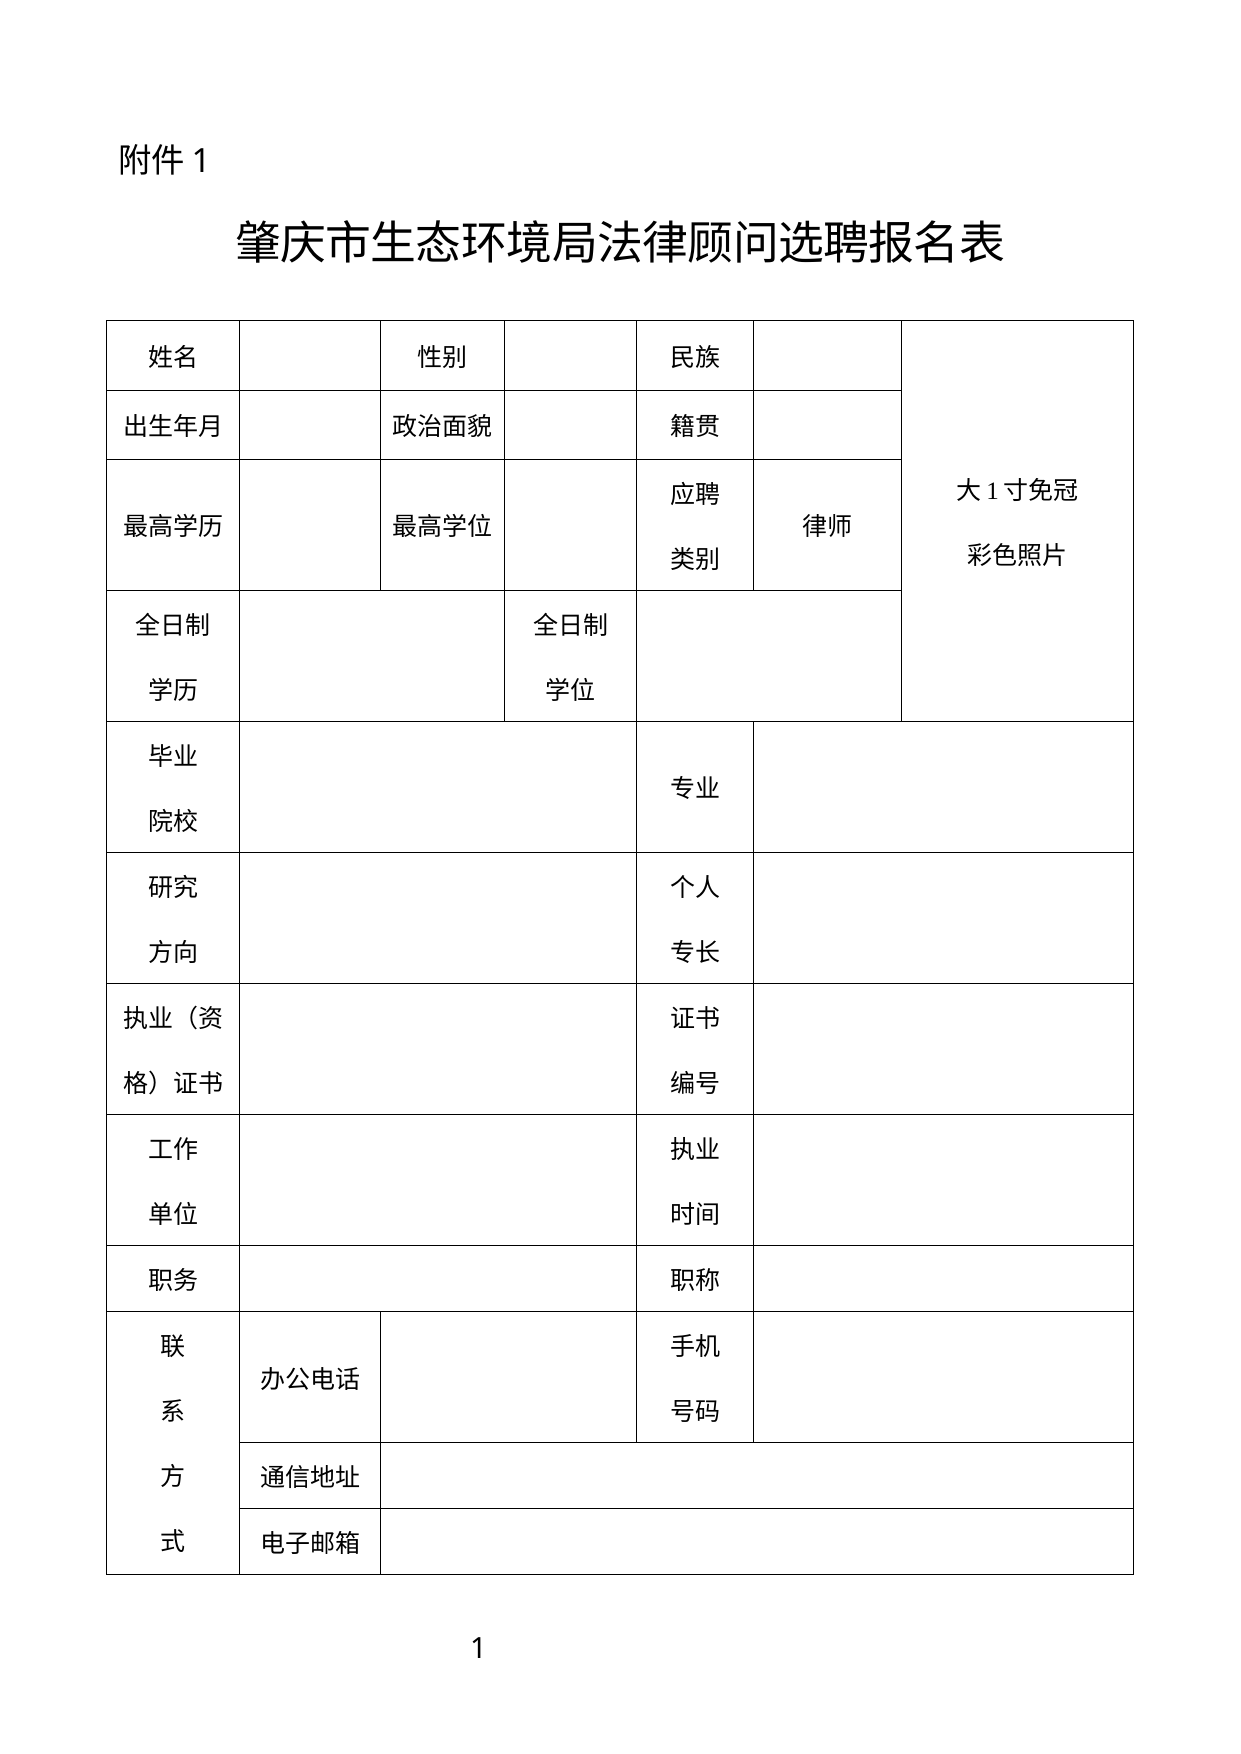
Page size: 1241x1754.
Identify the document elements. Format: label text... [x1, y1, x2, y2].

table_cell [240, 722, 636, 852]
table_cell 工作 单位 [107, 1115, 239, 1245]
table_cell 出生年月 [107, 391, 239, 459]
table_cell [754, 1246, 1133, 1311]
table_cell 籍贯 [637, 391, 753, 459]
table_cell 电子邮箱 [240, 1509, 380, 1574]
table_cell 全日制 学位 [505, 591, 636, 721]
table_cell 联 系 方 式 [107, 1312, 239, 1574]
table_cell 最高学位 [381, 460, 504, 590]
table_cell 应聘 类别 [637, 460, 753, 590]
table_cell 政治面貌 [381, 391, 504, 459]
table_cell 通信地址 [240, 1443, 380, 1508]
table_cell 研究 方向 [107, 853, 239, 983]
table_cell 个人 专长 [637, 853, 753, 983]
text 肇庆市生态环境局法律顾问选聘报名表 [118, 190, 1122, 288]
table_cell [754, 722, 1133, 852]
table_header [754, 321, 901, 390]
table_cell 职称 [637, 1246, 753, 1311]
table_cell [754, 391, 901, 459]
table_header 大1寸免冠 彩色照片 [902, 321, 1133, 721]
table_cell 执业 时间 [637, 1115, 753, 1245]
table_header [505, 321, 636, 390]
table_cell [754, 1115, 1133, 1245]
table_cell 专业 [637, 722, 753, 852]
table_cell 办公电话 [240, 1312, 380, 1442]
table_cell 全日制 学历 [107, 591, 239, 721]
table_cell [240, 984, 636, 1114]
table_cell [240, 460, 380, 590]
table_cell 毕业 院校 [107, 722, 239, 852]
table_cell 职务 [107, 1246, 239, 1311]
table_cell [754, 1312, 1133, 1442]
table_cell [754, 853, 1133, 983]
table_header 姓名 [107, 321, 239, 390]
table_cell [754, 984, 1133, 1114]
table_cell [240, 1246, 636, 1311]
table_header [240, 321, 380, 390]
table_cell 手机 号码 [637, 1312, 753, 1442]
table_cell 证书 编号 [637, 984, 753, 1114]
table_cell [637, 591, 901, 721]
table_cell [381, 1443, 1133, 1508]
table_header 民族 [637, 321, 753, 390]
table_cell [240, 391, 380, 459]
table_cell [240, 853, 636, 983]
table_cell [505, 391, 636, 459]
text 附件1 [118, 125, 1122, 190]
table_cell 执业（资格）证书 [107, 984, 239, 1114]
table_header 性别 [381, 321, 504, 390]
table_cell [240, 1115, 636, 1245]
table_cell [505, 460, 636, 590]
table_cell [381, 1312, 636, 1442]
table_cell [240, 591, 504, 721]
table_cell 最高学历 [107, 460, 239, 590]
table_cell [381, 1509, 1133, 1574]
table_cell 律师 [754, 460, 901, 590]
